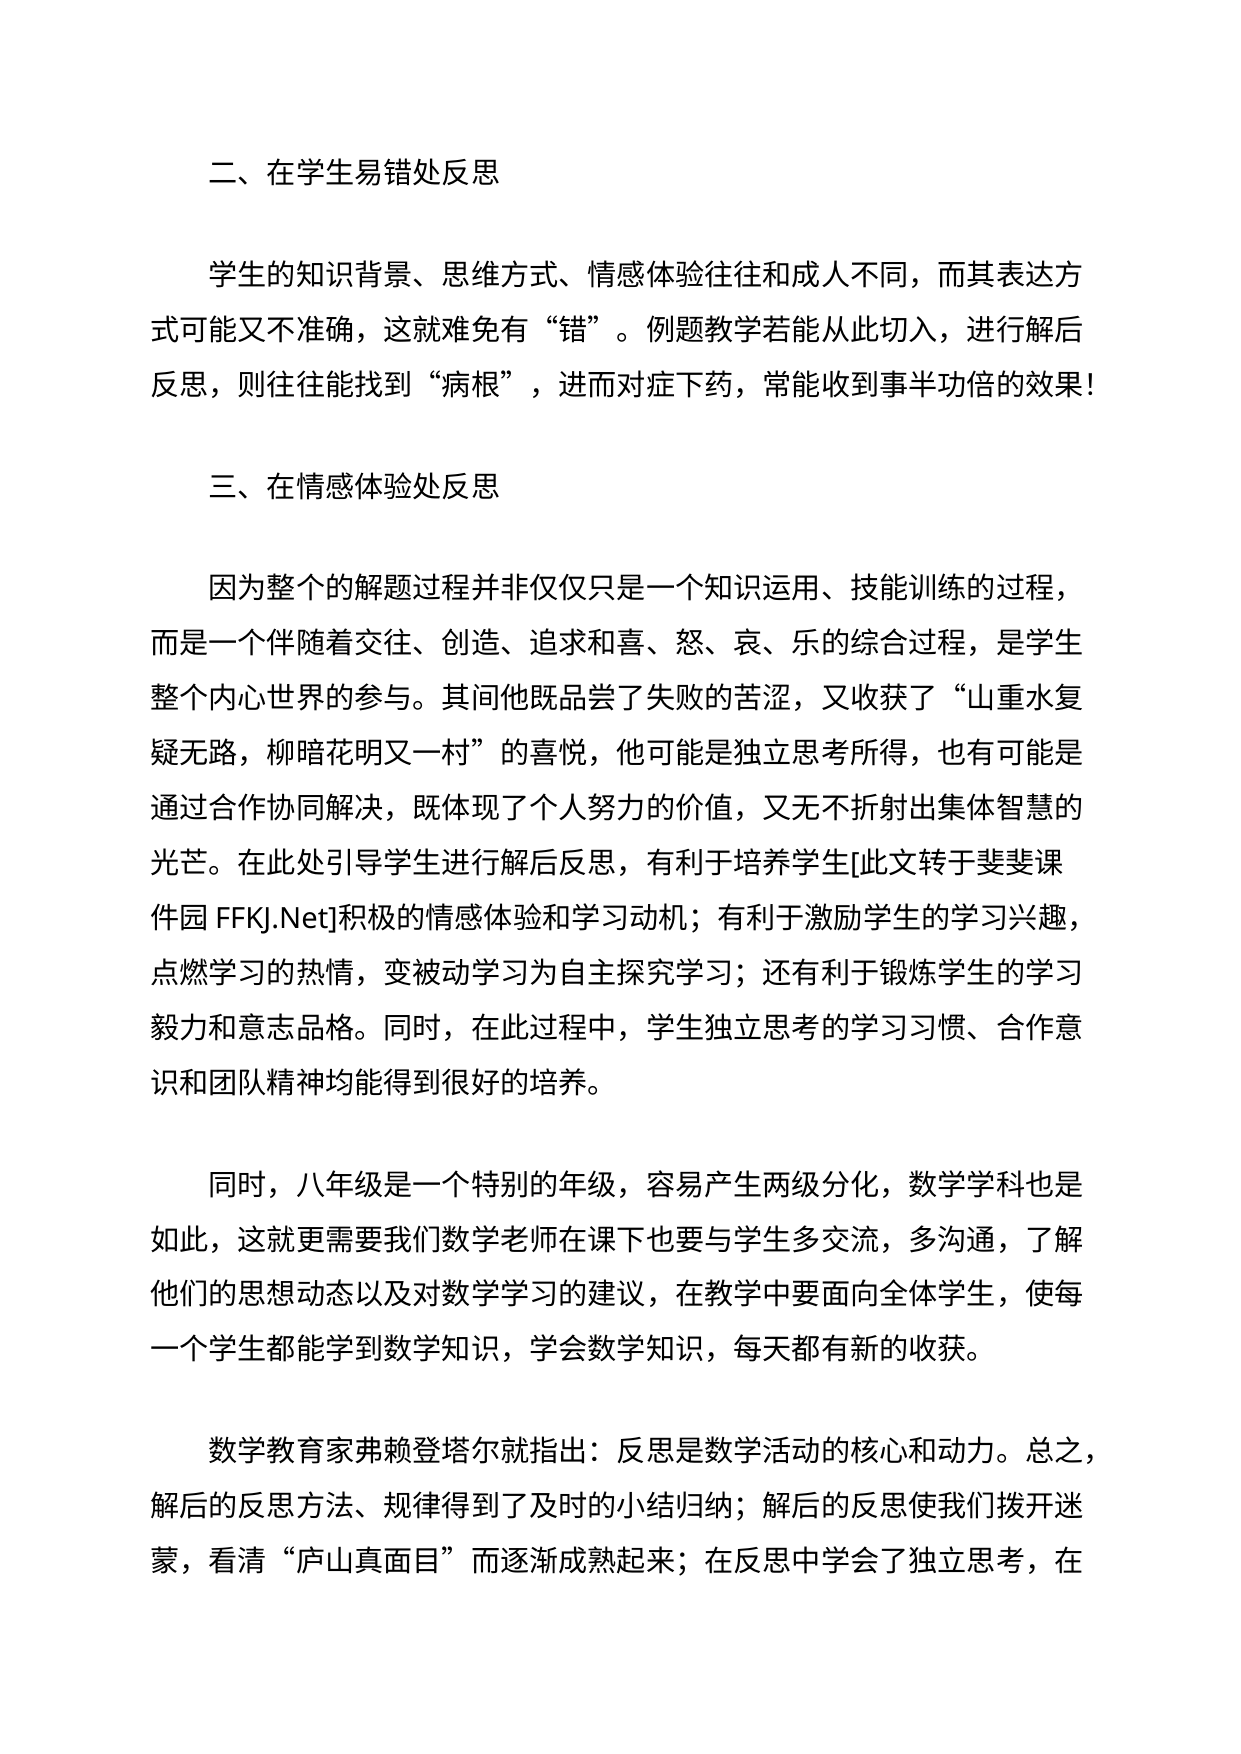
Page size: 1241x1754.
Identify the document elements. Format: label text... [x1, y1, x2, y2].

text 同时，八年级是一个特别的年级，容易产生两级分化，数学学科也是如此，这就更需要我们数学老师在课下也要与学生多交流，多沟通，了解他们的思想动态以及对数学学习的建议，在教学中要面向全体学生，使每一个学生都能学到数学知识，学会数学知识，每天都有新的收获。 [150, 1161, 1090, 1368]
text 二、在学生易错处反思 [150, 150, 1090, 192]
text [150, 1428, 1090, 1580]
text 学生的知识背景、思维方式、情感体验往往和成人不同，而其表达方式可能又不准确，这就难免有“错”。例题教学若能从此切入，进行解后反思，则往往能找到“病根”，进而对症下药，常能收到事半功倍的效果！ [150, 252, 1090, 404]
text 三、在情感体验处反思 [150, 463, 1090, 506]
text 因为整个的解题过程并非仅仅只是一个知识运用、技能训练的过程，而是一个伴随着交往、创造、追求和喜、怒、哀、乐的综合过程，是学生整个内心世界的参与。其间他既品尝了失败的苦涩，又收获了“山重水复疑无路，柳暗花明又一村”的喜悦，他可能是独立思考所得，也有可能是通过合作协同解决，既体现了个人努力的价值，又无不折射出集体智慧的光芒。在此处引导学生进行解后反思，有利于培养学生[此文转于斐斐课件园 FFKJ.Net]积极的情感体验和学习动机；有利于激励学生的学习兴趣，点燃学习的热情，变被动学习为自主探究学习；还有利于锻炼学生的学习毅力和意志品格。同时，在此过程中，学生独立思考的学习习惯、合作意识和团队精神均能得到很好的培养。 [150, 565, 1090, 1102]
